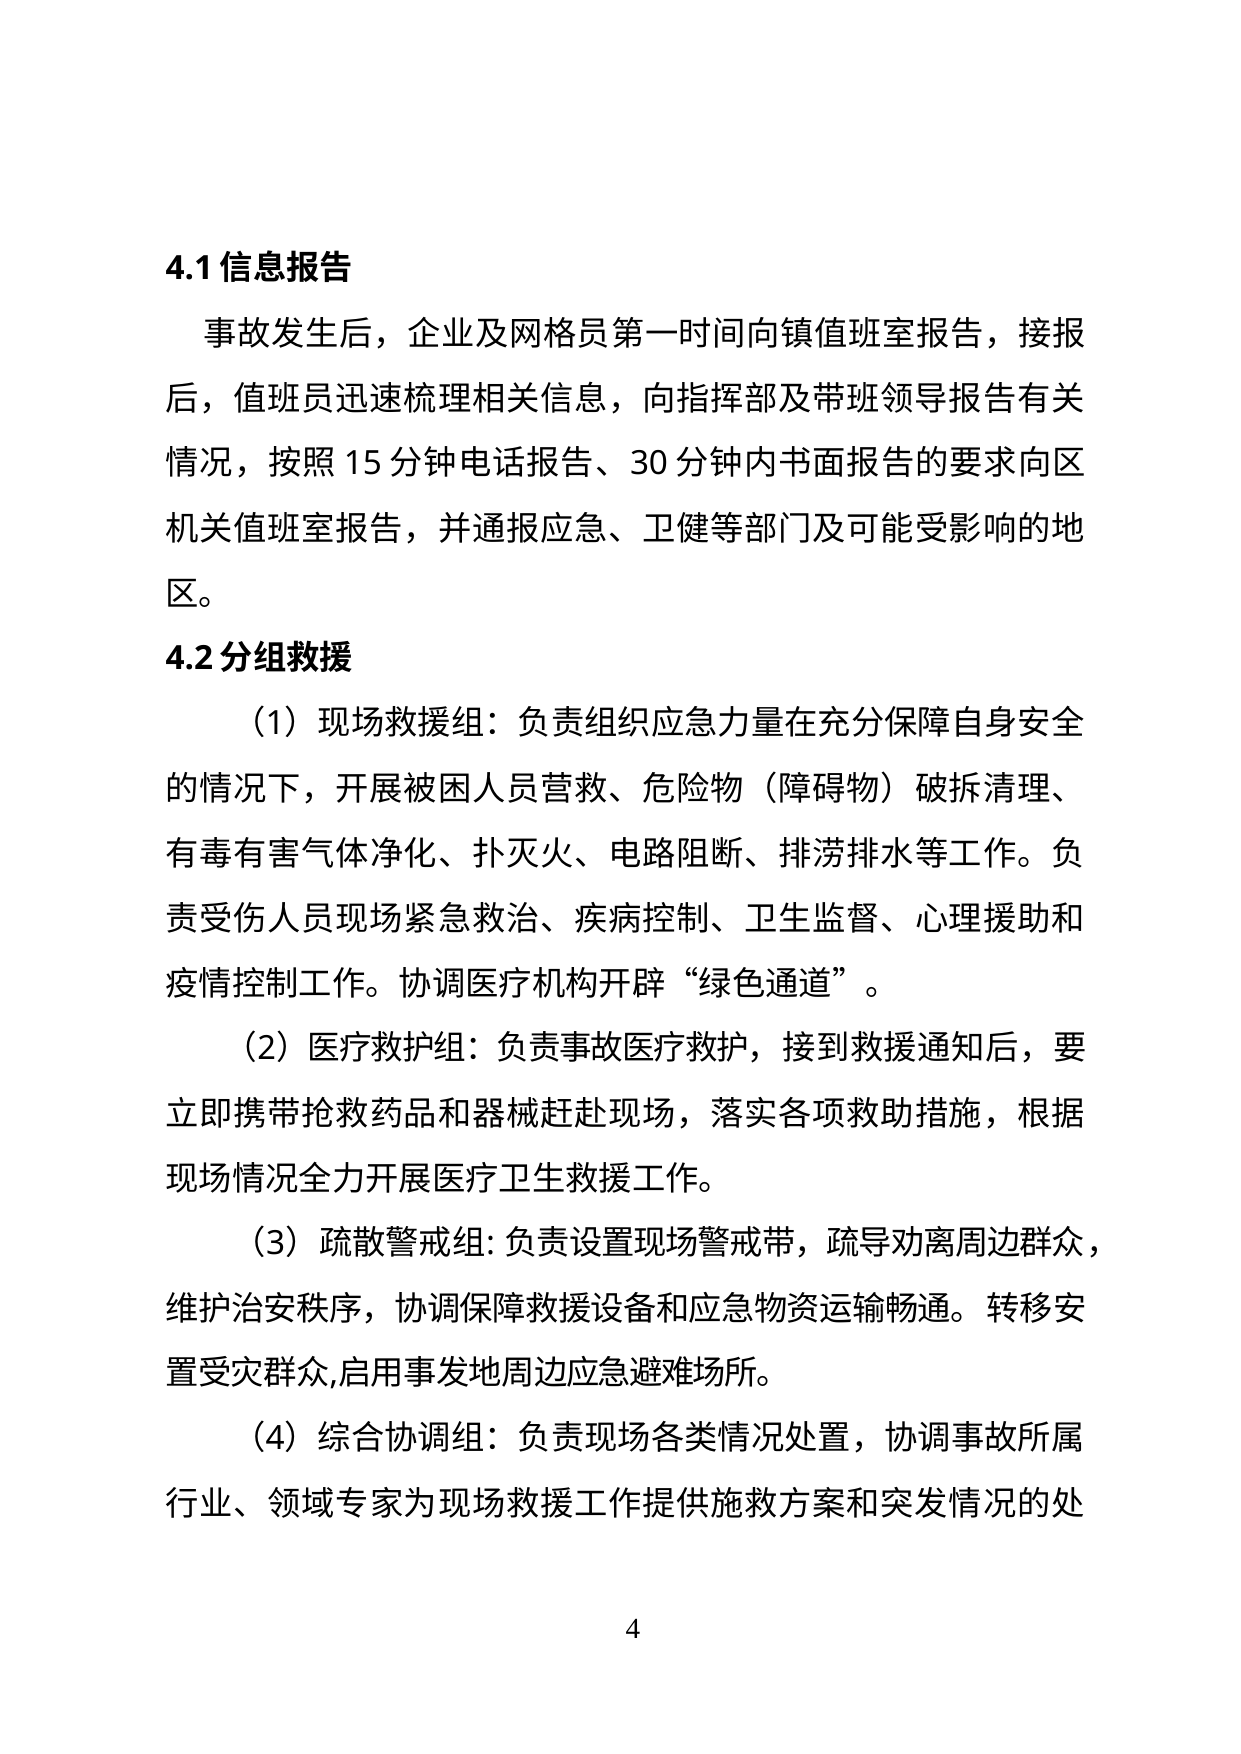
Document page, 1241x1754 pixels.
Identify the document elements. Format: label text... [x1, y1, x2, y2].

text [165, 1403, 1087, 1533]
text （1）现场救援组：负责组织应急力量在充分保障自身安全的情况下，开展被困人员营救、危险物（障碍物）破拆清理、有毒有害气体净化、扑灭火、电路阻断、排涝排水等工作。负责受伤人员现场紧急救治、疾病控制、卫生监督、心理援助和疫情控制工作。协调医疗机构开辟“绿色通道”。 [165, 688, 1087, 1013]
text 事故发生后，企业及网格员第一时间向镇值班室报告，接报后，值班员迅速梳理相关信息，向指挥部及带班领导报告有关情况，按照15分钟电话报告、30分钟内书面报告的要求向区机关值班室报告，并通报应急、卫健等部门及可能受影响的地区。 [165, 298, 1087, 623]
text 4.2分组救援 [165, 623, 1087, 688]
text （3）疏散警戒组: 负责设置现场警戒带，疏导劝离周边群众，维护治安秩序，协调保障救援设备和应急物资运输畅通。转移安置受灾群众,启用事发地周边应急避难场所。 [165, 1208, 1087, 1403]
text 4.1信息报告 [165, 233, 1087, 298]
text （2）医疗救护组：负责事故医疗救护，接到救援通知后，要立即携带抢救药品和器械赶赴现场，落实各项救助措施，根据现场情况全力开展医疗卫生救援工作。 [165, 1013, 1087, 1208]
